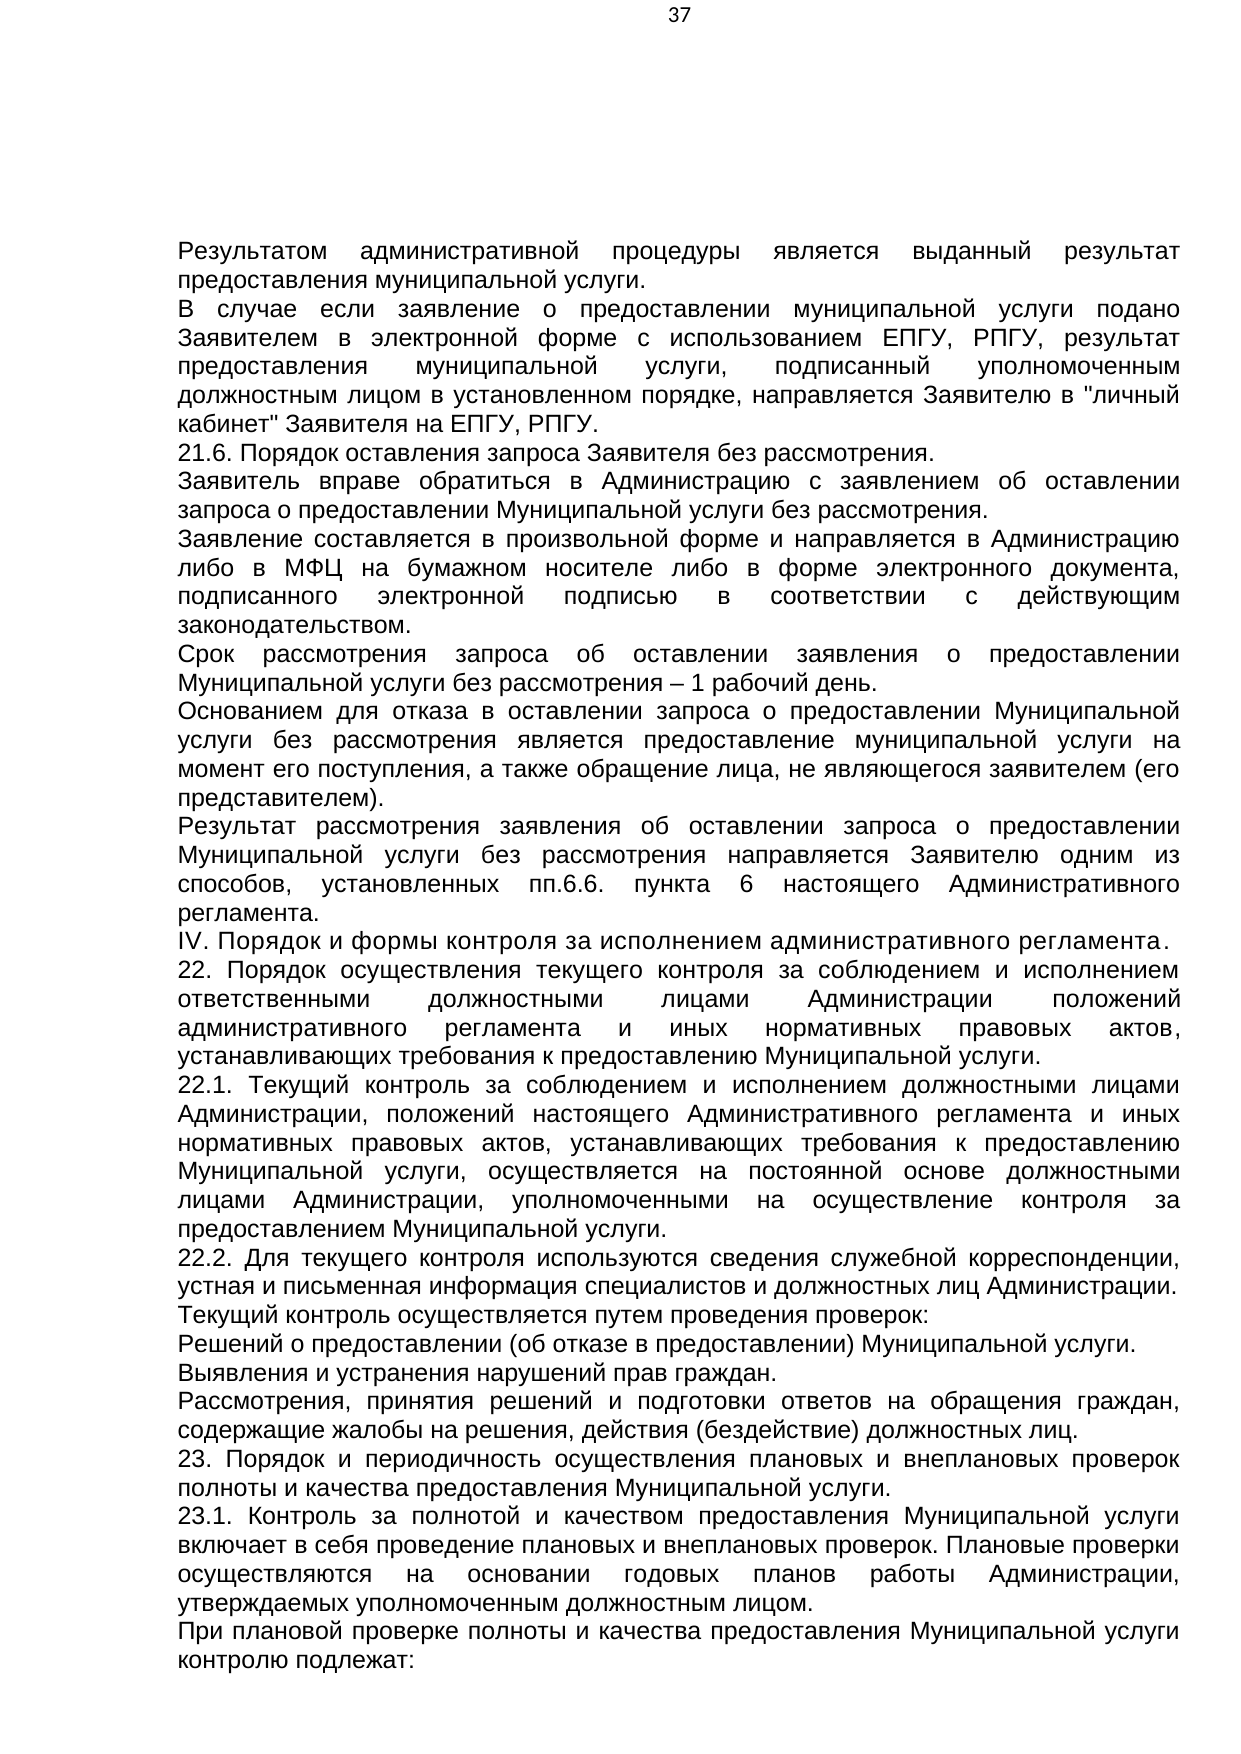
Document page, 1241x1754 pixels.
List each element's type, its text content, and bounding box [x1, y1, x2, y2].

text Заявитель вправе обратиться в Администрацию с заявлением об оставлении запроса о предоставлении Муниципальной услуги без рассмотрения. [177, 466, 1181, 524]
text Рассмотрения, принятия решений и подготовки ответов на обращения граждан, содержащие жалобы на решения, действия (бездействие) должностных лиц. [177, 1386, 1181, 1444]
text Результатом административной процедуры является выданный результат предоставления муниципальной услуги. [177, 236, 1181, 294]
text Срок рассмотрения запроса об оставлении заявления о предоставлении Муниципальной услуги без рассмотрения – 1 рабочий день. [177, 639, 1181, 696]
text Текущий контроль осуществляется путем проведения проверок: [177, 1300, 1181, 1329]
text 22.2. Для текущего контроля используются сведения служебной корреспонденции, устная и письменная информация специалистов и должностных лиц Администрации. [177, 1242, 1181, 1300]
text Результат рассмотрения заявления об оставлении запроса о предоставлении Муниципальной услуги без рассмотрения направляется Заявителю одним из способов, установленных пп.6.6. пункта 6 настоящего Административного регламента. [177, 811, 1181, 926]
text В случае если заявление о предоставлении муниципальной услуги подано Заявителем в электронной форме с использованием ЕПГУ, РПГУ, результат предоставления муниципальной услуги, подписанный уполномоченным должностным лицом в установленном порядке, направляется Заявителю в "личный кабинет" Заявителя на ЕПГУ, РПГУ. [177, 294, 1181, 437]
text При плановой проверке полноты и качества предоставления Муниципальной услуги контролю подлежат: [177, 1616, 1181, 1674]
text 23. Порядок и периодичность осуществления плановых и внеплановых проверок полноты и качества предоставления Муниципальной услуги. [177, 1444, 1181, 1501]
text 22. Порядок осуществления текущего контроля за соблюдением и исполнением ответственными должностными лицами Администрации положений административного регламента и иных нормативных правовых актов, устанавливающих требования к предоставлению Муниципальной услуги. [177, 955, 1181, 1070]
text Основанием для отказа в оставлении запроса о предоставлении Муниципальной услуги без рассмотрения является предоставление муниципальной услуги на момент его поступления, а также обращение лица, не являющегося заявителем (его представителем). [177, 696, 1181, 811]
text 22.1. Текущий контроль за соблюдением и исполнением должностными лицами Администрации, положений настоящего Административного регламента и иных нормативных правовых актов, устанавливающих требования к предоставлению Муниципальной услуги, осуществляется на постоянной основе должностными лицами Администрации, уполномоченными на осуществление контроля за предоставлением Муниципальной услуги. [177, 1070, 1181, 1242]
text 23.1. Контроль за полнотой и качеством предоставления Муниципальной услуги включает в себя проведение плановых и внеплановых проверок. Плановые проверки осуществляются на основании годовых планов работы Администрации, утверждаемых уполномоченным должностным лицом. [177, 1501, 1181, 1616]
text Решений о предоставлении (об отказе в предоставлении) Муниципальной услуги. [177, 1329, 1181, 1357]
text 21.6. Порядок оставления запроса Заявителя без рассмотрения. [177, 437, 1181, 466]
text Выявления и устранения нарушений прав граждан. [177, 1357, 1181, 1386]
text Заявление составляется в произвольной форме и направляется в Администрацию либо в МФЦ на бумажном носителе либо в форме электронного документа, подписанного электронной подписью в соответствии с действующим законодательством. [177, 524, 1181, 639]
text IV. Порядок и формы контроля за исполнением административного регламента. [177, 926, 1181, 955]
